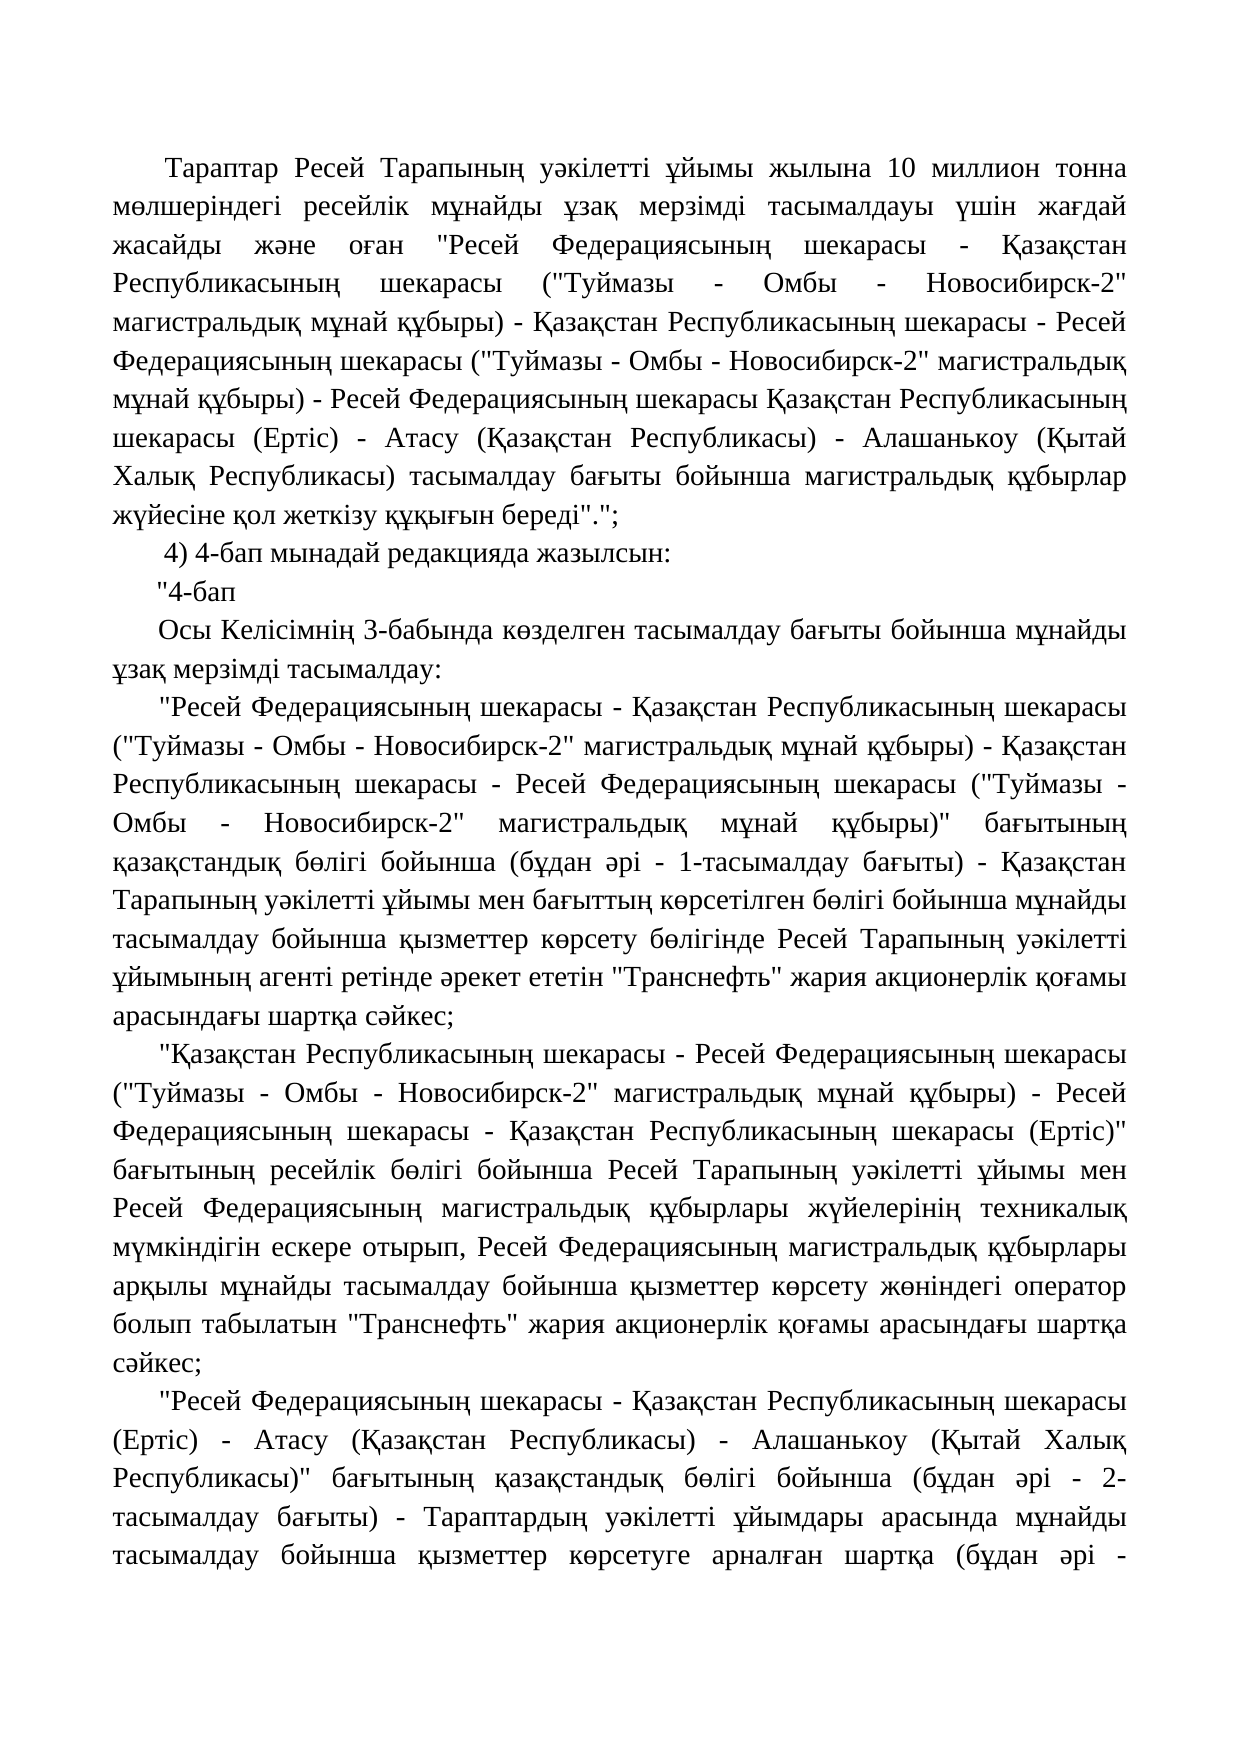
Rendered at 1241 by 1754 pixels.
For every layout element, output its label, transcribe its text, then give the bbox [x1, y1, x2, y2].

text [112, 1383, 1128, 1571]
text Тараптар Ресей Тарапының уәкілетті ұйымы жылына 10 миллион тонна мөлшеріндегі ресейлік мұнайды ұзақ мерзімді тасымалдауы үшін жағдай жасайды және оған "Ресей Федерациясының шекарасы - Қазақстан Республикасының шекарасы ("Туймазы - Омбы - Новосибирск-2" магистральдық мұнай құбыры) - Қазақстан Республикасының шекарасы - Ресей Федерациясының шекарасы ("Туймазы - Омбы - Новосибирск-2" магистральдық мұнай құбыры) - Ресей Федерациясының шекарасы Қазақстан Республикасының шекарасы (Ертіс) - Атасу (Қазақстан Республикасы) - Алашанькоу (Қытай Халық Республикасы) тасымалдау бағыты бойынша магистральдық құбырлар жүйесіне қол жеткізу құқығын береді"."; [112, 150, 1128, 530]
text "4-бап [112, 574, 1128, 607]
text 4) 4-бап мынадай редакцияда жазылсын: [112, 535, 1128, 569]
text "Ресей Федерациясының шекарасы - Қазақстан Республикасының шекарасы ("Туймазы - Омбы - Новосибирск-2" магистральдық мұнай құбыры) - Қазақстан Республикасының шекарасы - Ресей Федерациясының шекарасы ("Туймазы - Омбы - Новосибирск-2" магистральдық мұнай құбыры)" бағытының қазақстандық бөлігі бойынша (бұдан әрі - 1-тасымалдау бағыты) - Қазақстан Тарапының уәкілетті ұйымы мен бағыттың көрсетілген бөлігі бойынша мұнайды тасымалдау бойынша қызметтер көрсету бөлігінде Ресей Тарапының уәкілетті ұйымының агенті ретінде әрекет ететін "Транснефть" жария акционерлік қоғамы арасындағы шартқа сәйкес; [112, 689, 1128, 1031]
text Осы Келісімнің 3-бабында көзделген тасымалдау бағыты бойынша мұнайды ұзақ мерзімді тасымалдау: [112, 612, 1128, 684]
text "Қазақстан Республикасының шекарасы - Ресей Федерациясының шекарасы ("Туймазы - Омбы - Новосибирск-2" магистральдық мұнай құбыры) - Ресей Федерациясының шекарасы - Қазақстан Республикасының шекарасы (Ертіс)" бағытының ресейлік бөлігі бойынша Ресей Тарапының уәкілетті ұйымы мен Ресей Федерациясының магистральдық құбырлары жүйелерінің техникалық мүмкіндігін ескере отырып, Ресей Федерациясының магистральдық құбырлары арқылы мұнайды тасымалдау бойынша қызметтер көрсету жөніндегі оператор болып табылатын "Транснефть" жария акционерлік қоғамы арасындағы шартқа сәйкес; [112, 1036, 1128, 1378]
